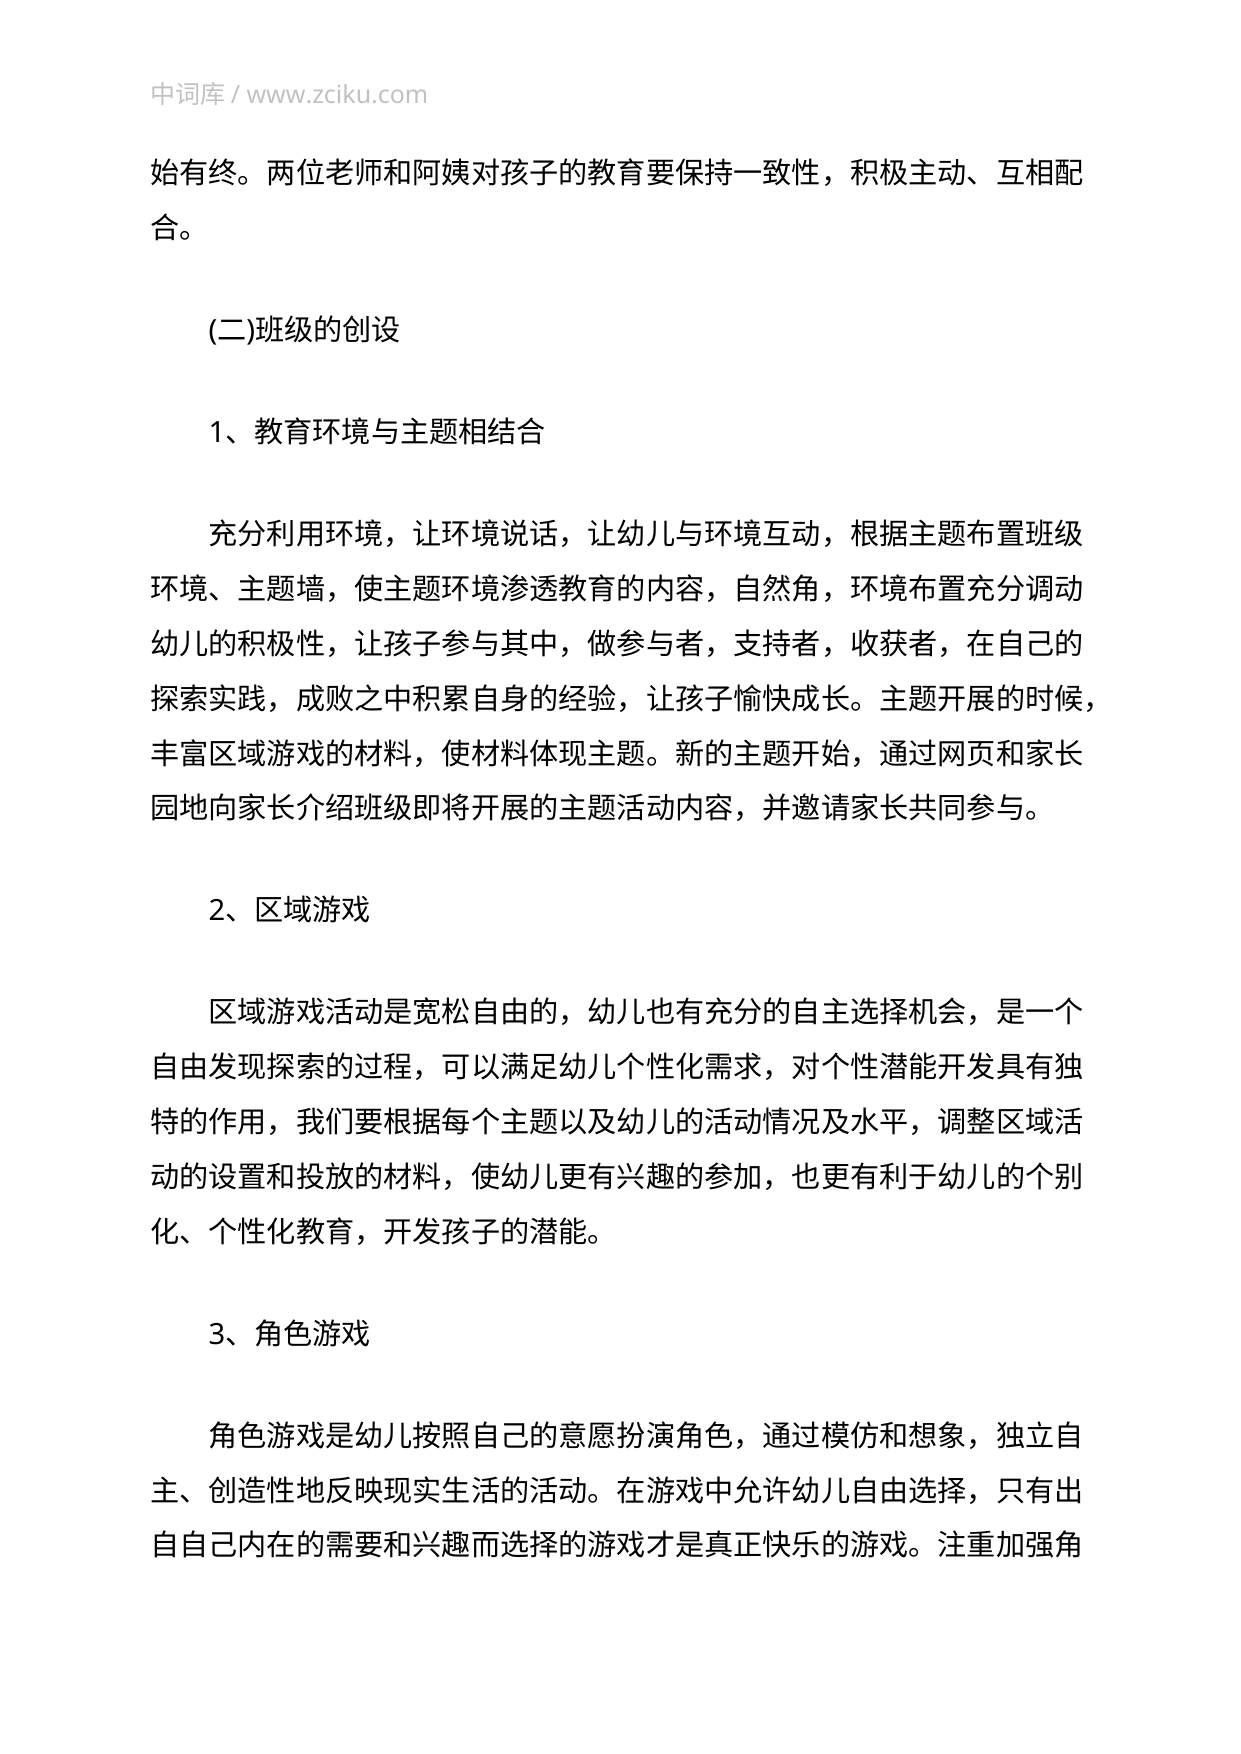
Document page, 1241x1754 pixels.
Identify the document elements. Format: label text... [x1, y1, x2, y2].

text (二)班级的创设 [150, 307, 1090, 349]
text 1、教育环境与主题相结合 [150, 409, 1090, 451]
text 区域游戏活动是宽松自由的，幼儿也有充分的自主选择机会，是一个自由发现探索的过程，可以满足幼儿个性化需求，对个性潜能开发具有独特的作用，我们要根据每个主题以及幼儿的活动情况及水平，调整区域活动的设置和投放的材料，使幼儿更有兴趣的参加，也更有利于幼儿的个别化、个性化教育，开发孩子的潜能。 [150, 989, 1090, 1251]
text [150, 1412, 1090, 1564]
text 3、角色游戏 [150, 1310, 1090, 1353]
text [150, 150, 1090, 247]
text 充分利用环境，让环境说话，让幼儿与环境互动，根据主题布置班级环境、主题墙，使主题环境渗透教育的内容，自然角，环境布置充分调动幼儿的积极性，让孩子参与其中，做参与者，支持者，收获者，在自己的探索实践，成败之中积累自身的经验，让孩子愉快成长。主题开展的时候，丰富区域游戏的材料，使材料体现主题。新的主题开始，通过网页和家长园地向家长介绍班级即将开展的主题活动内容，并邀请家长共同参与。 [150, 511, 1090, 827]
text 2、区域游戏 [150, 887, 1090, 929]
